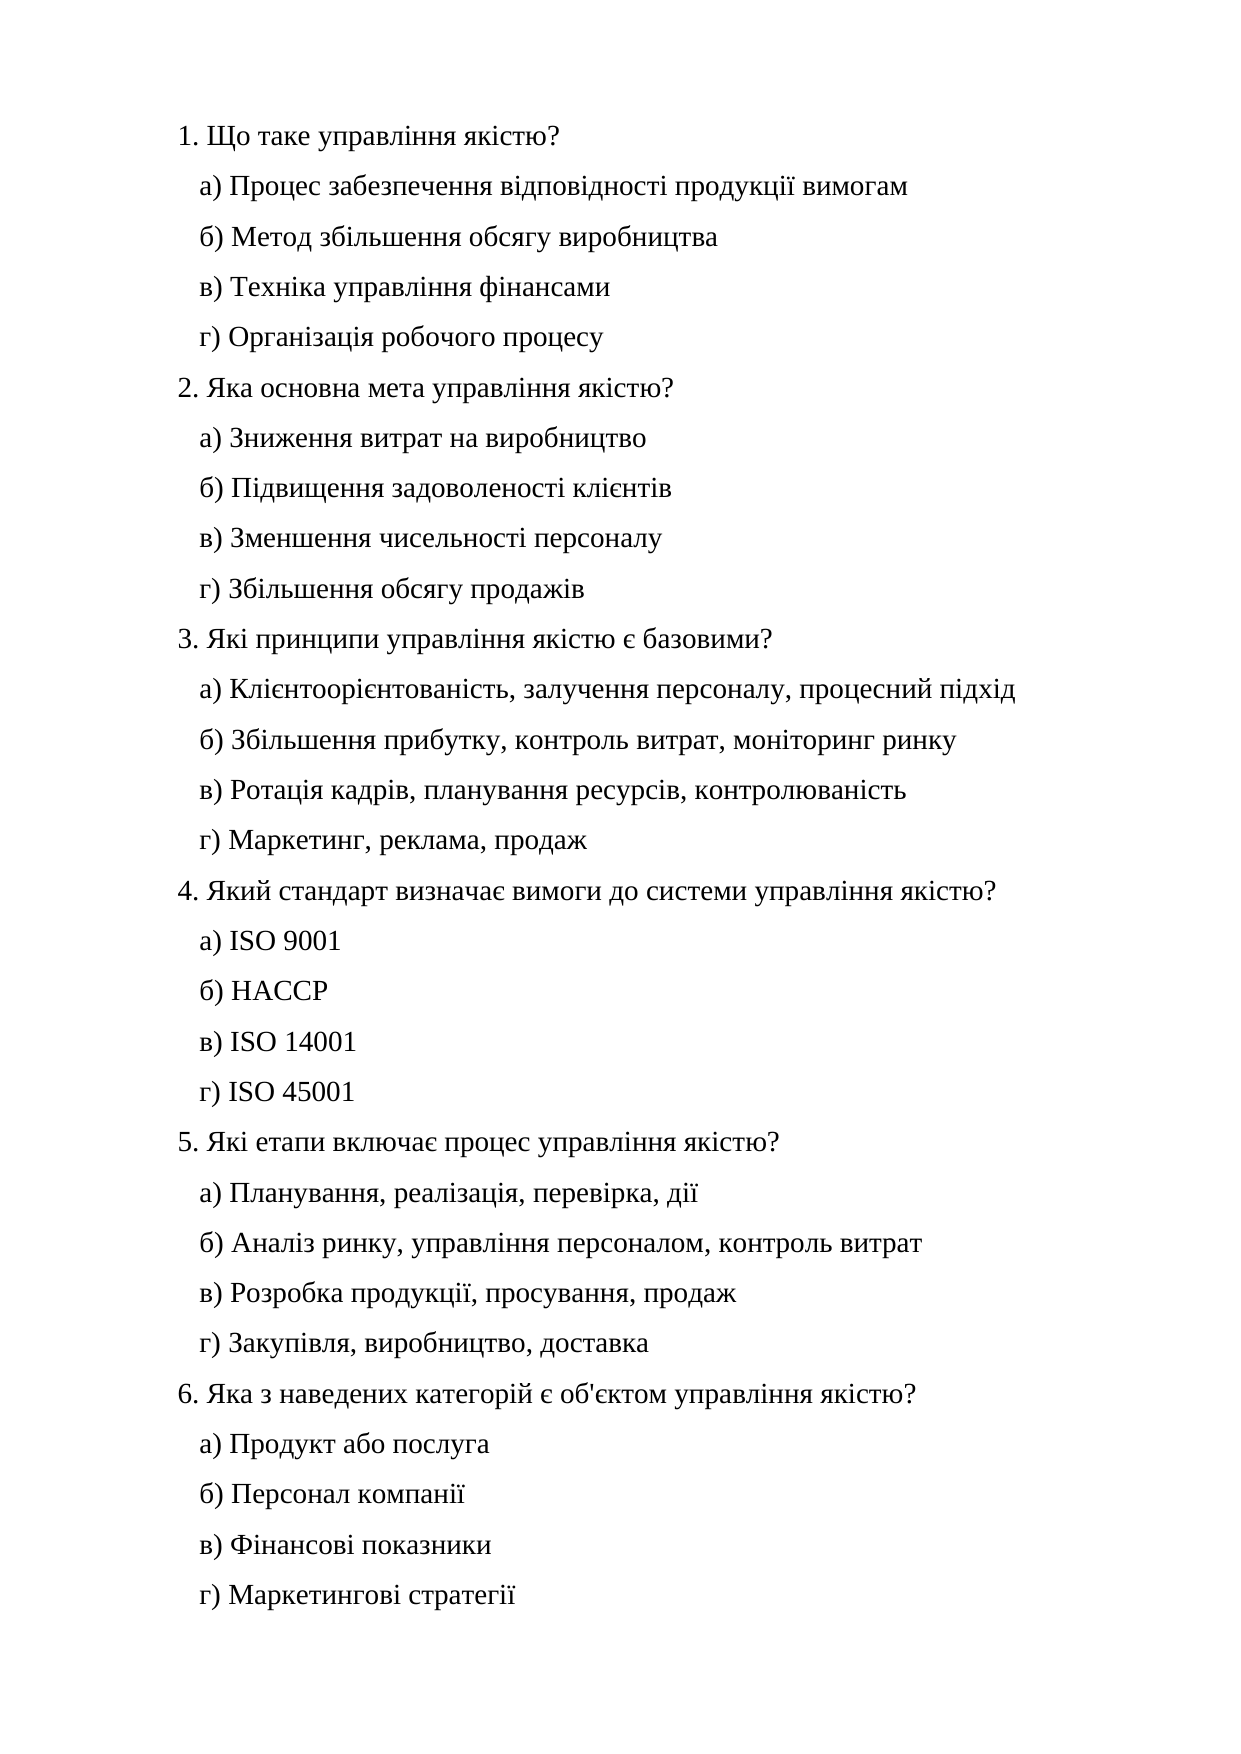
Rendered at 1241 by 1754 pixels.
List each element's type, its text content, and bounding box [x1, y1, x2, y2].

text б) Персонал компанії [177, 1477, 1152, 1510]
text в) Техніка управління фінансами [177, 269, 1152, 303]
text г) Закупівля, виробництво, доставка [177, 1326, 1152, 1359]
text 3. Які принципи управління якістю є базовими? [177, 621, 1152, 655]
text б) HACCP [177, 973, 1152, 1007]
text 4. Який стандарт визначає вимоги до системи управління якістю? [177, 873, 1152, 906]
text а) ISO 9001 [177, 923, 1152, 957]
text в) Фінансові показники [177, 1527, 1152, 1560]
text 2. Яка основна мета управління якістю? [177, 370, 1152, 403]
text а) Клієнтоорієнтованість, залучення персоналу, процесний підхід [177, 672, 1152, 705]
text 6. Яка з наведених категорій є об'єктом управління якістю? [177, 1376, 1152, 1409]
text а) Планування, реалізація, перевірка, дії [177, 1175, 1152, 1208]
text г) ISO 45001 [177, 1074, 1152, 1108]
text а) Продукт або послуга [177, 1426, 1152, 1460]
text б) Аналіз ринку, управління персоналом, контроль витрат [177, 1225, 1152, 1258]
text г) Маркетинг, реклама, продаж [177, 822, 1152, 856]
text в) Ротація кадрів, планування ресурсів, контролюваність [177, 772, 1152, 806]
text 5. Які етапи включає процес управління якістю? [177, 1124, 1152, 1158]
text б) Підвищення задоволеності клієнтів [177, 470, 1152, 504]
text б) Збільшення прибутку, контроль витрат, моніторинг ринку [177, 722, 1152, 755]
text б) Метод збільшення обсягу виробництва [177, 219, 1152, 252]
text в) Зменшення чисельності персоналу [177, 521, 1152, 554]
text а) Процес забезпечення відповідності продукції вимогам [177, 168, 1152, 202]
text г) Збільшення обсягу продажів [177, 571, 1152, 604]
text 1. Що таке управління якістю? [177, 118, 1152, 152]
text г) Маркетингові стратегії [177, 1577, 1152, 1611]
text в) ISO 14001 [177, 1024, 1152, 1057]
text а) Зниження витрат на виробництво [177, 420, 1152, 453]
text в) Розробка продукції, просування, продаж [177, 1275, 1152, 1309]
text г) Організація робочого процесу [177, 319, 1152, 353]
